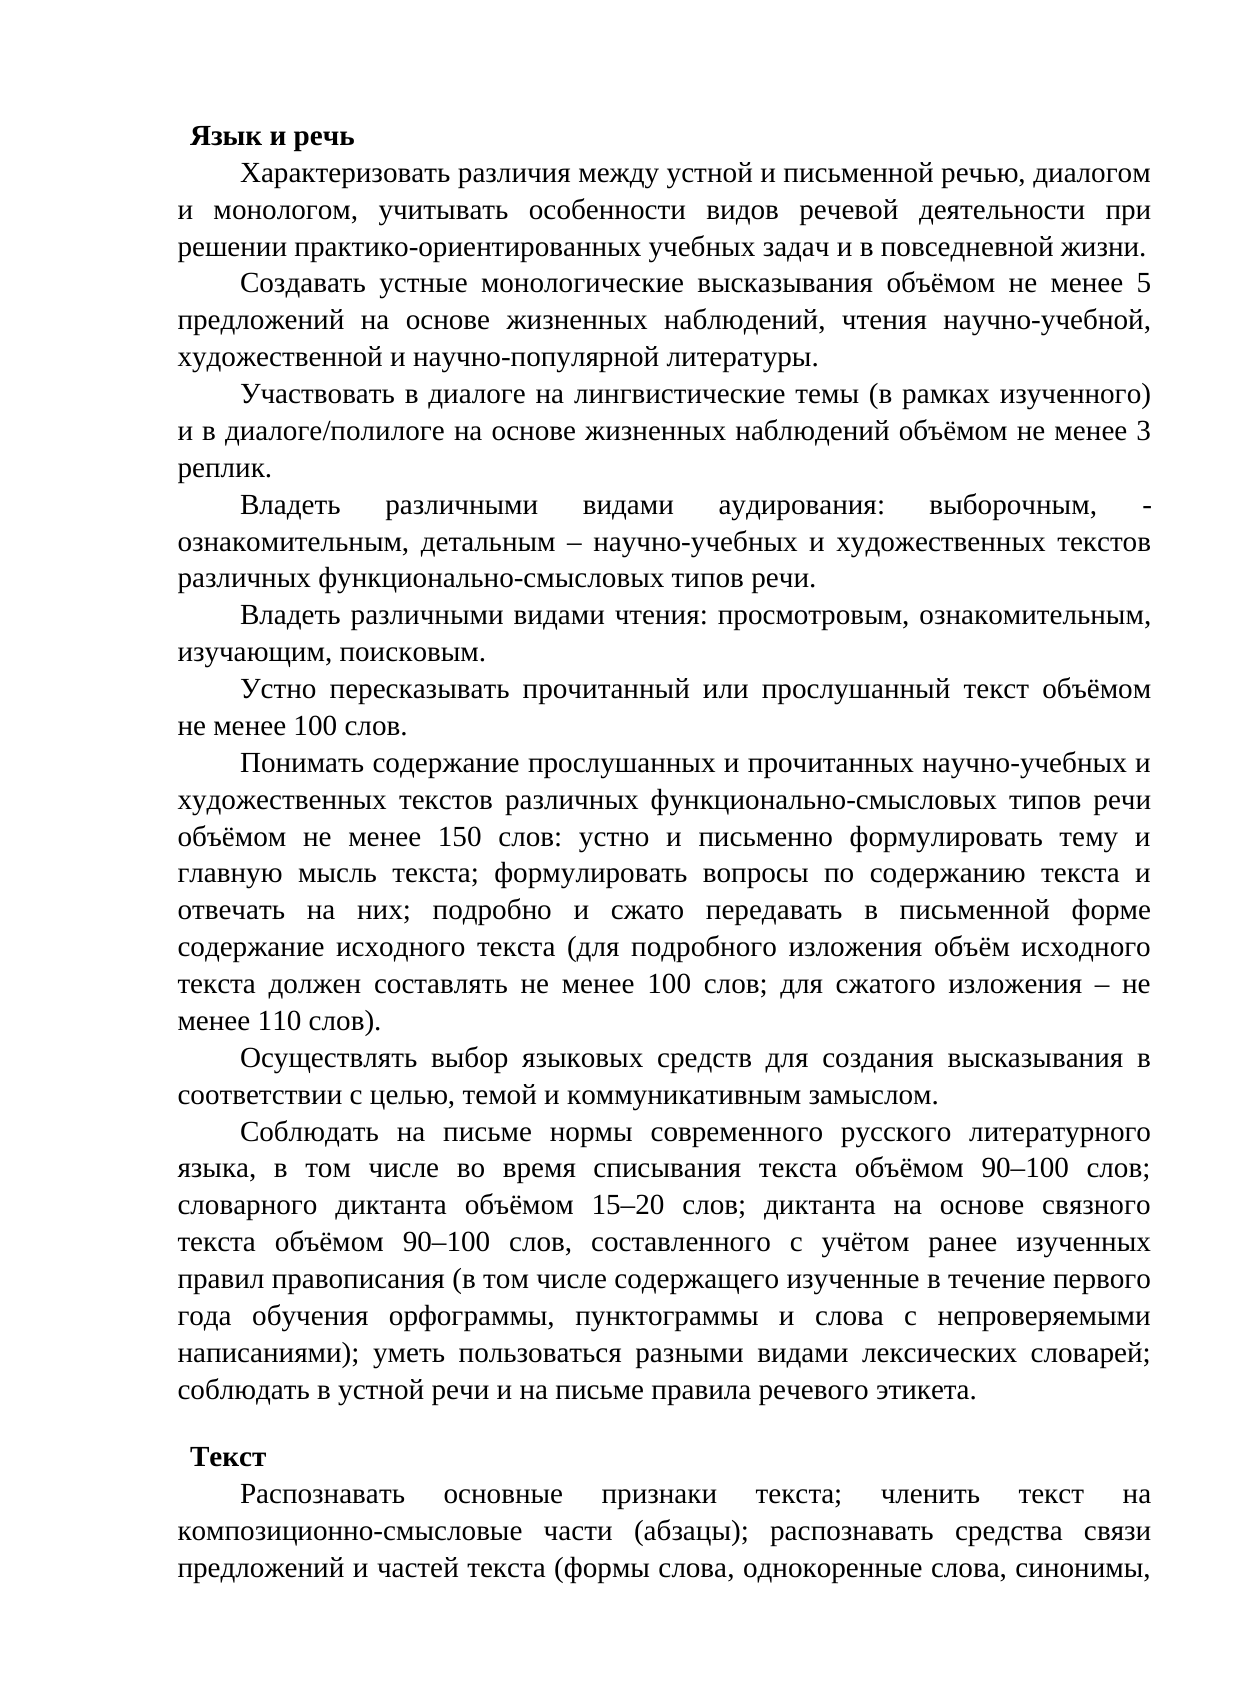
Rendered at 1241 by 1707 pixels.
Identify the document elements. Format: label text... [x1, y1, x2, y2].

text Устно пересказывать прочитанный или прослушанный текст объёмом не менее 100 слов. [177, 671, 1152, 742]
text Характеризовать различия между устной и письменной речью, диалогом и монологом, учитывать особенности видов речевой деятельности при решении практико-ориентированных учебных задач и в повседневной жизни. [177, 155, 1152, 262]
text Текст [190, 1439, 1152, 1473]
text Владеть различными видами аудирования: выборочным, ­ознакомительным, детальным – научно-учебных и художественных текстов различных функционально-смысловых типов речи. [177, 487, 1152, 594]
text Владеть различными видами чтения: просмотровым, ознакомительным, изучающим, поисковым. [177, 597, 1152, 668]
text Создавать устные монологические высказывания объёмом не менее 5 предложений на основе жизненных наблюдений, чтения научно-учебной, художественной и научно-популярной литературы. [177, 266, 1152, 373]
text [177, 1476, 1152, 1584]
text Понимать содержание прослушанных и прочитанных научно-учебных и художественных текстов различных функционально-смысловых типов речи объёмом не менее 150 слов: устно и письменно формулировать тему и главную мысль текста; формулировать вопросы по содержанию текста и отвечать на них; подробно и сжато передавать в письменной форме содержание исходного текста (для подробного изложения объём исходного текста должен составлять не менее 100 слов; для сжатого изложения – не менее 110 слов). [177, 745, 1152, 1037]
text Осуществлять выбор языковых средств для создания высказывания в соответствии с целью, темой и коммуникативным замыслом. [177, 1040, 1152, 1110]
text Язык и речь [190, 118, 1152, 152]
text Участвовать в диалоге на лингвистические темы (в рамках изученного) и в диалоге/полилоге на основе жизненных наблюдений объёмом не менее 3 реплик. [177, 376, 1152, 483]
text Соблюдать на письме нормы современного русского литературного языка, в том числе во время списывания текста объёмом 90–100 слов; словарного диктанта объёмом 15–20 слов; диктанта на основе связного текста объёмом 90–100 слов, составленного с учётом ранее изученных правил правописания (в том числе содержащего изученные в течение первого года обучения орфограммы, пунктограммы и слова с непроверяемыми написаниями); уметь пользоваться разными видами лексических словарей; соблюдать в устной речи и на письме правила речевого этикета. [177, 1114, 1152, 1405]
